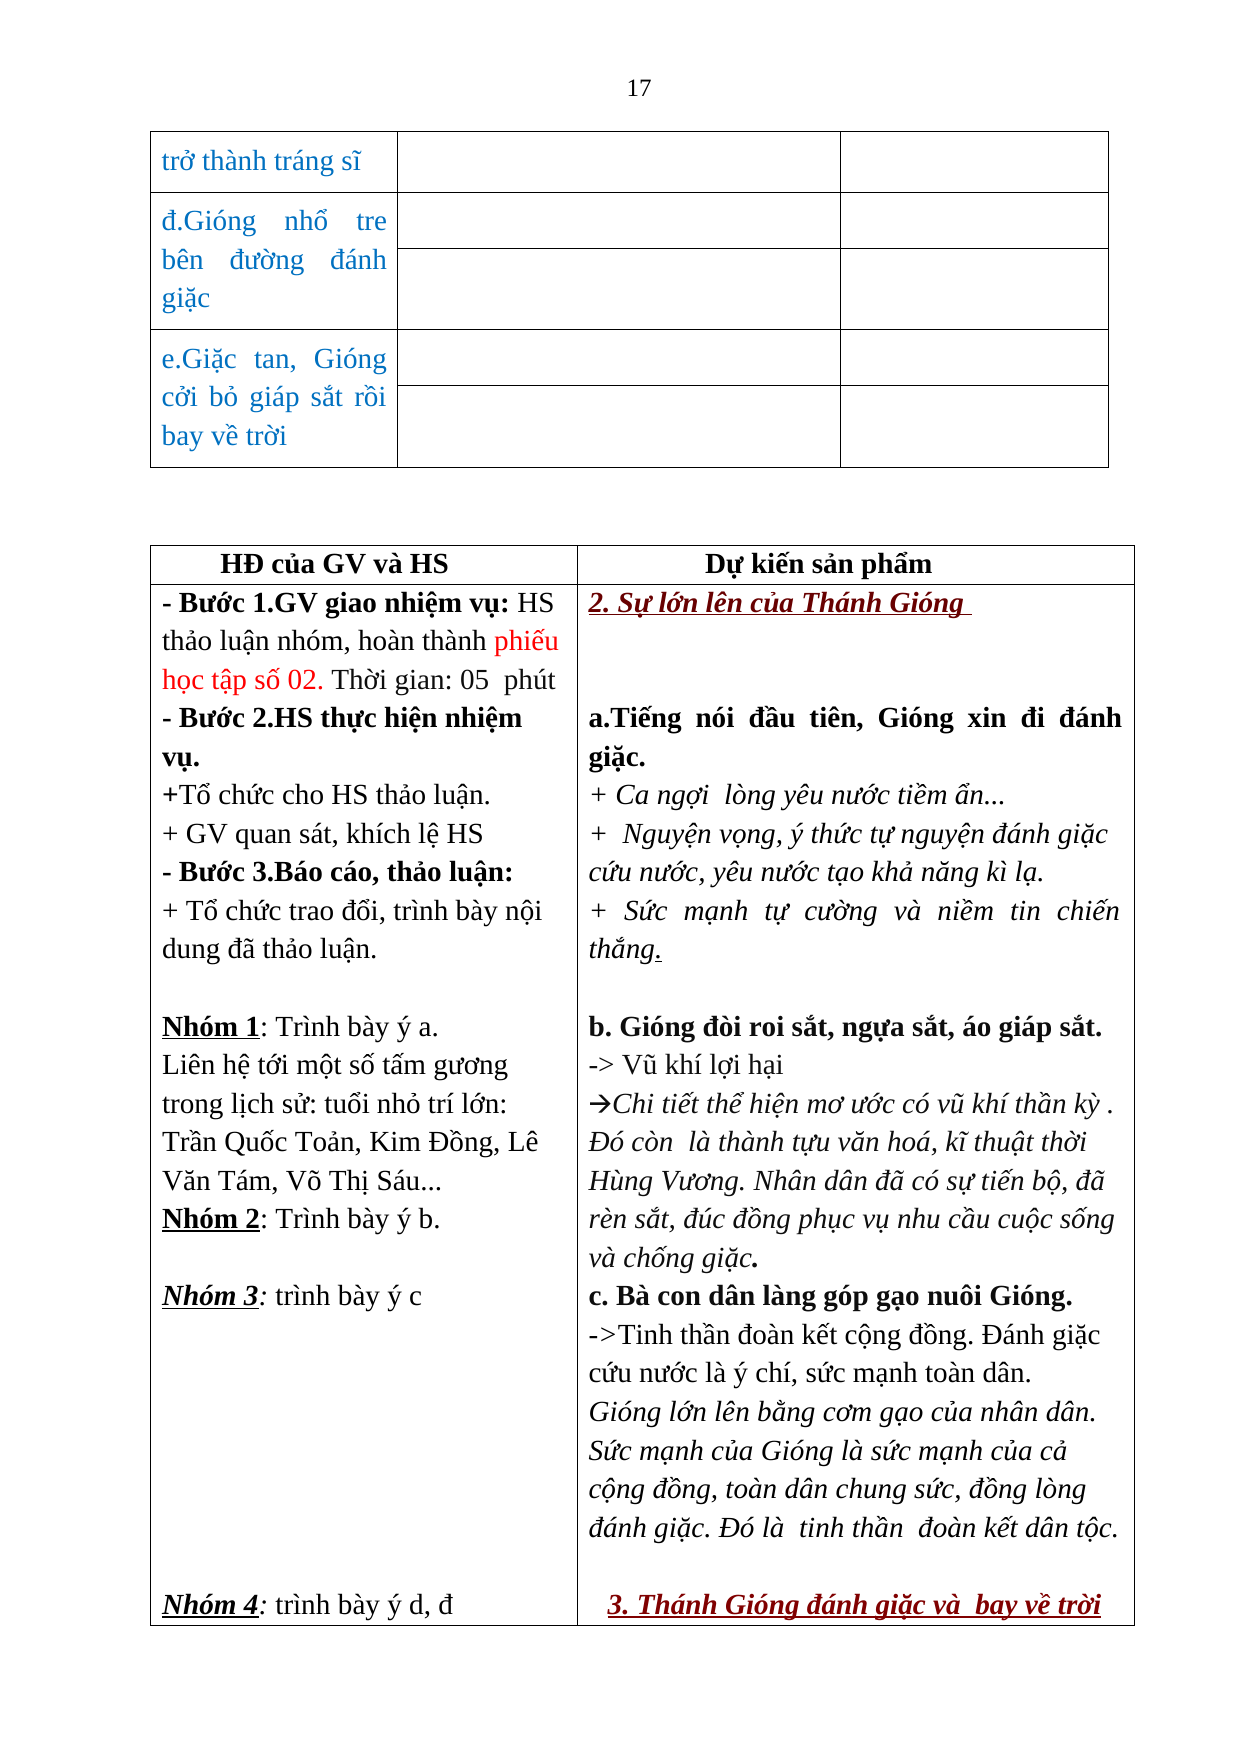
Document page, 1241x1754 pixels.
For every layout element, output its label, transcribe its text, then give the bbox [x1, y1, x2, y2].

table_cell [151, 585, 577, 1625]
table_header Dự kiến sản phẩm [578, 546, 1134, 584]
table_cell [841, 386, 1108, 467]
table_cell e.Giặc tan, Gióng cởi bỏ giáp sắt rồi bay về trời [151, 330, 397, 467]
table_cell [398, 249, 840, 329]
table_cell [398, 193, 840, 248]
table_cell [841, 249, 1108, 329]
table_cell [398, 132, 840, 192]
table_cell [398, 386, 840, 467]
table_header HĐ của GV và HS [151, 546, 577, 584]
table_cell [841, 132, 1108, 192]
table_cell [841, 193, 1108, 248]
table_cell đ.Gióng nhổ tre bên đường đánh giặc [151, 193, 397, 329]
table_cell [578, 585, 1134, 1625]
table_cell [398, 330, 840, 385]
table_cell [841, 330, 1108, 385]
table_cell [151, 132, 397, 192]
